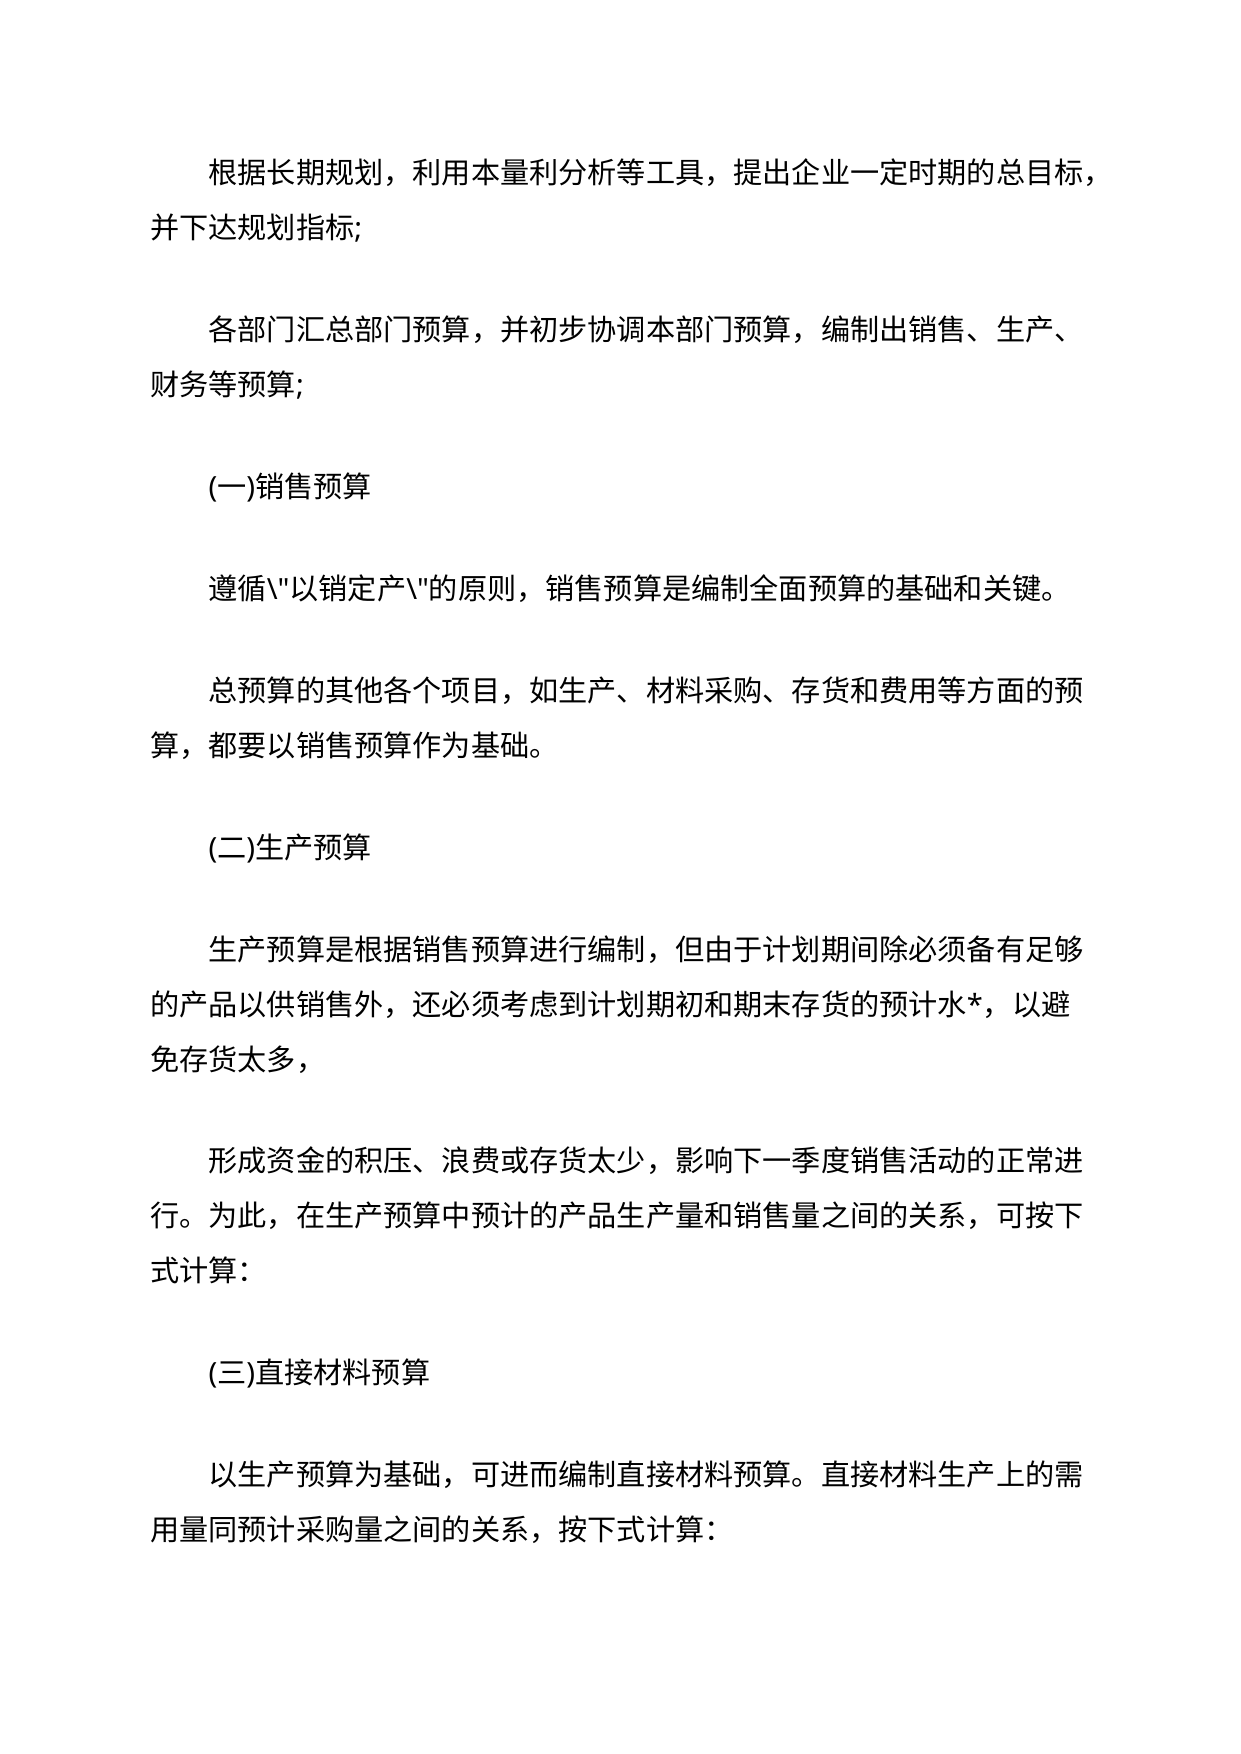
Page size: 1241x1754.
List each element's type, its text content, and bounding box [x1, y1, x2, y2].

text 总预算的其他各个项目，如生产、材料采购、存货和费用等方面的预算，都要以销售预算作为基础。 [150, 668, 1090, 765]
text 根据长期规划，利用本量利分析等工具，提出企业一定时期的总目标，并下达规划指标; [150, 150, 1090, 247]
text 遵循\"以销定产\"的原则，销售预算是编制全面预算的基础和关键。 [150, 566, 1090, 608]
text (三)直接材料预算 [150, 1349, 1090, 1392]
text (二)生产预算 [150, 824, 1090, 867]
text (一)销售预算 [150, 464, 1090, 506]
text 生产预算是根据销售预算进行编制，但由于计划期间除必须备有足够的产品以供销售外，还必须考虑到计划期初和期末存货的预计水*，以避免存货太多， [150, 926, 1090, 1078]
text 形成资金的积压、浪费或存货太少，影响下一季度销售活动的正常进行。为此，在生产预算中预计的产品生产量和销售量之间的关系，可按下式计算： [150, 1138, 1090, 1290]
text 以生产预算为基础，可进而编制直接材料预算。直接材料生产上的需用量同预计采购量之间的关系，按下式计算： [150, 1452, 1090, 1549]
text 各部门汇总部门预算，并初步协调本部门预算，编制出销售、生产、财务等预算; [150, 307, 1090, 404]
